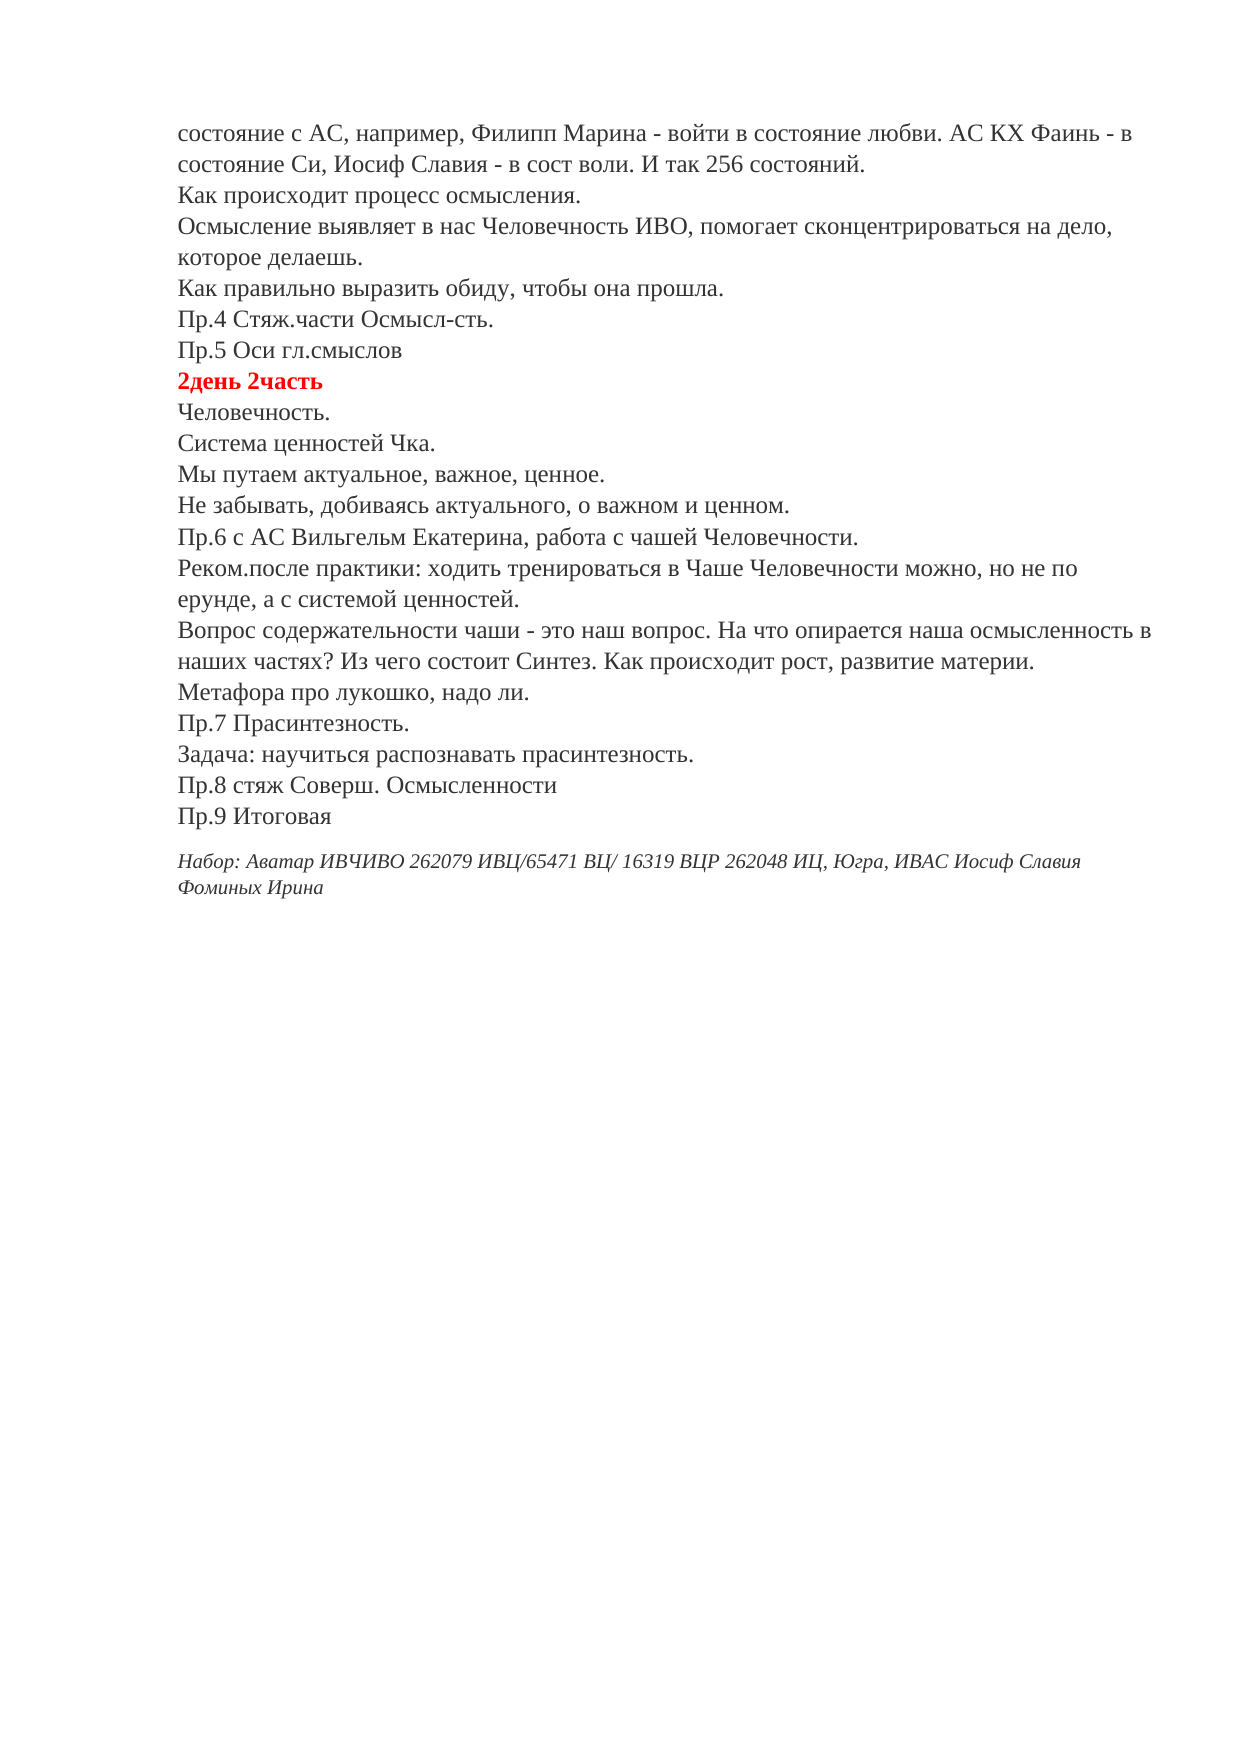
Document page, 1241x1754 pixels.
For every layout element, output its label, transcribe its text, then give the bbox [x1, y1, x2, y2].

text Набор: Аватар ИВЧИВО 262079 ИВЦ/65471 ВЦ/ 16319 ВЦР 262048 ИЦ, Югра, ИВАС Иосиф Славия Фоминых Ирина [177, 849, 1152, 899]
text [177, 118, 1152, 615]
